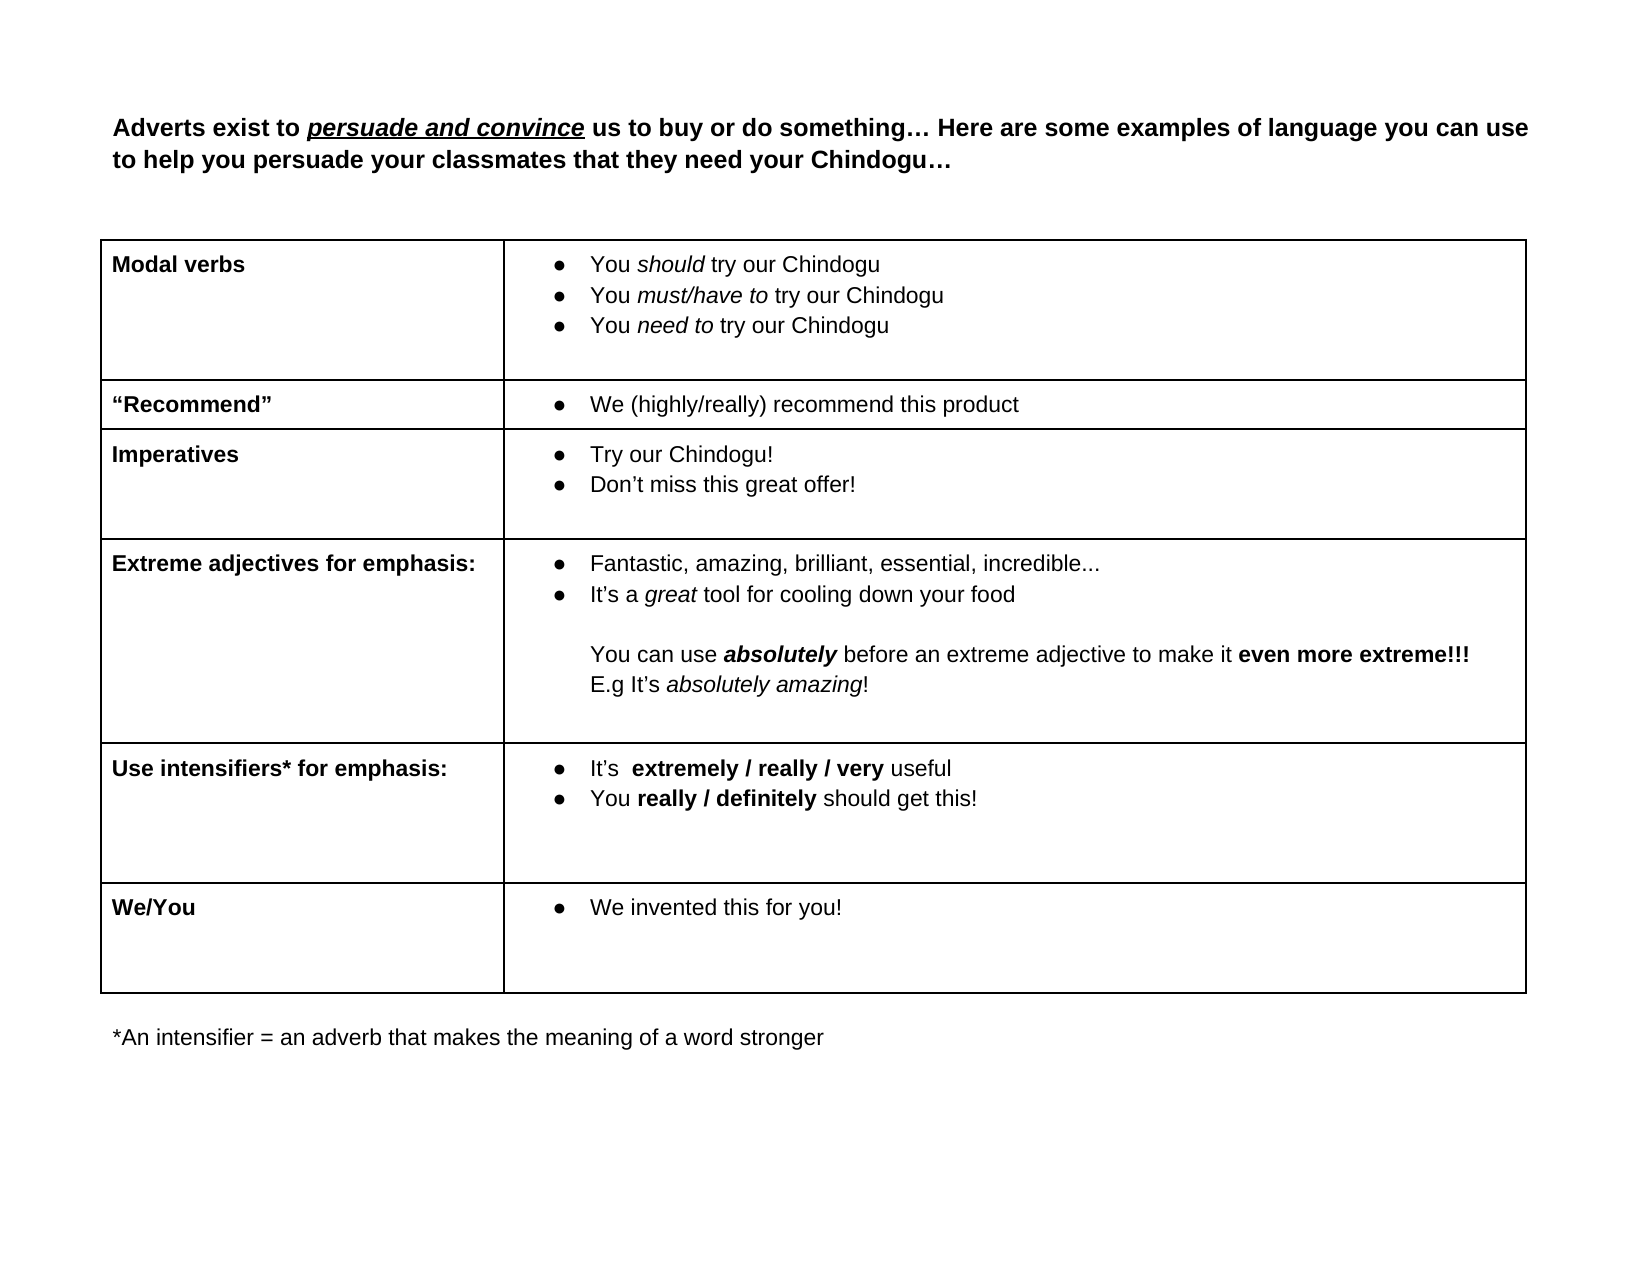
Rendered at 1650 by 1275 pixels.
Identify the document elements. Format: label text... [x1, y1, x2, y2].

table_cell Use intensifiers* for emphasis: [102, 744, 503, 882]
table_cell Fantastic, amazing, brilliant, essential, incredible... It’s a great tool for cooling down your food You can use absolutely before an extreme adjective to make it even more extreme!!! E.g It’s absolutely amazing! [505, 540, 1525, 742]
table_cell We (highly/really) recommend this product [505, 381, 1525, 428]
table_cell We invented this for you! [505, 884, 1525, 992]
table_cell Imperatives [102, 430, 503, 538]
text *An intensifier = an adverb that makes the meaning of a word stronger [112, 1024, 1537, 1050]
table_cell “Recommend” [102, 381, 503, 428]
table_header Modal verbs [102, 241, 503, 379]
table_cell Try our Chindogu! Don’t miss this great offer! [505, 430, 1525, 538]
table_cell We/You [102, 884, 503, 992]
table_header You should try our Chindogu You must/have to try our Chindogu You need to try our Chindogu [505, 241, 1525, 379]
table_cell Extreme adjectives for emphasis: [102, 540, 503, 742]
text Adverts exist to persuade and convince us to buy or do something… Here are some examples of language you can use to help you persuade your classmates that they need your Chindogu… [112, 112, 1537, 174]
table_cell It’s extremely / really / very useful You really / definitely should get this! [505, 744, 1525, 882]
